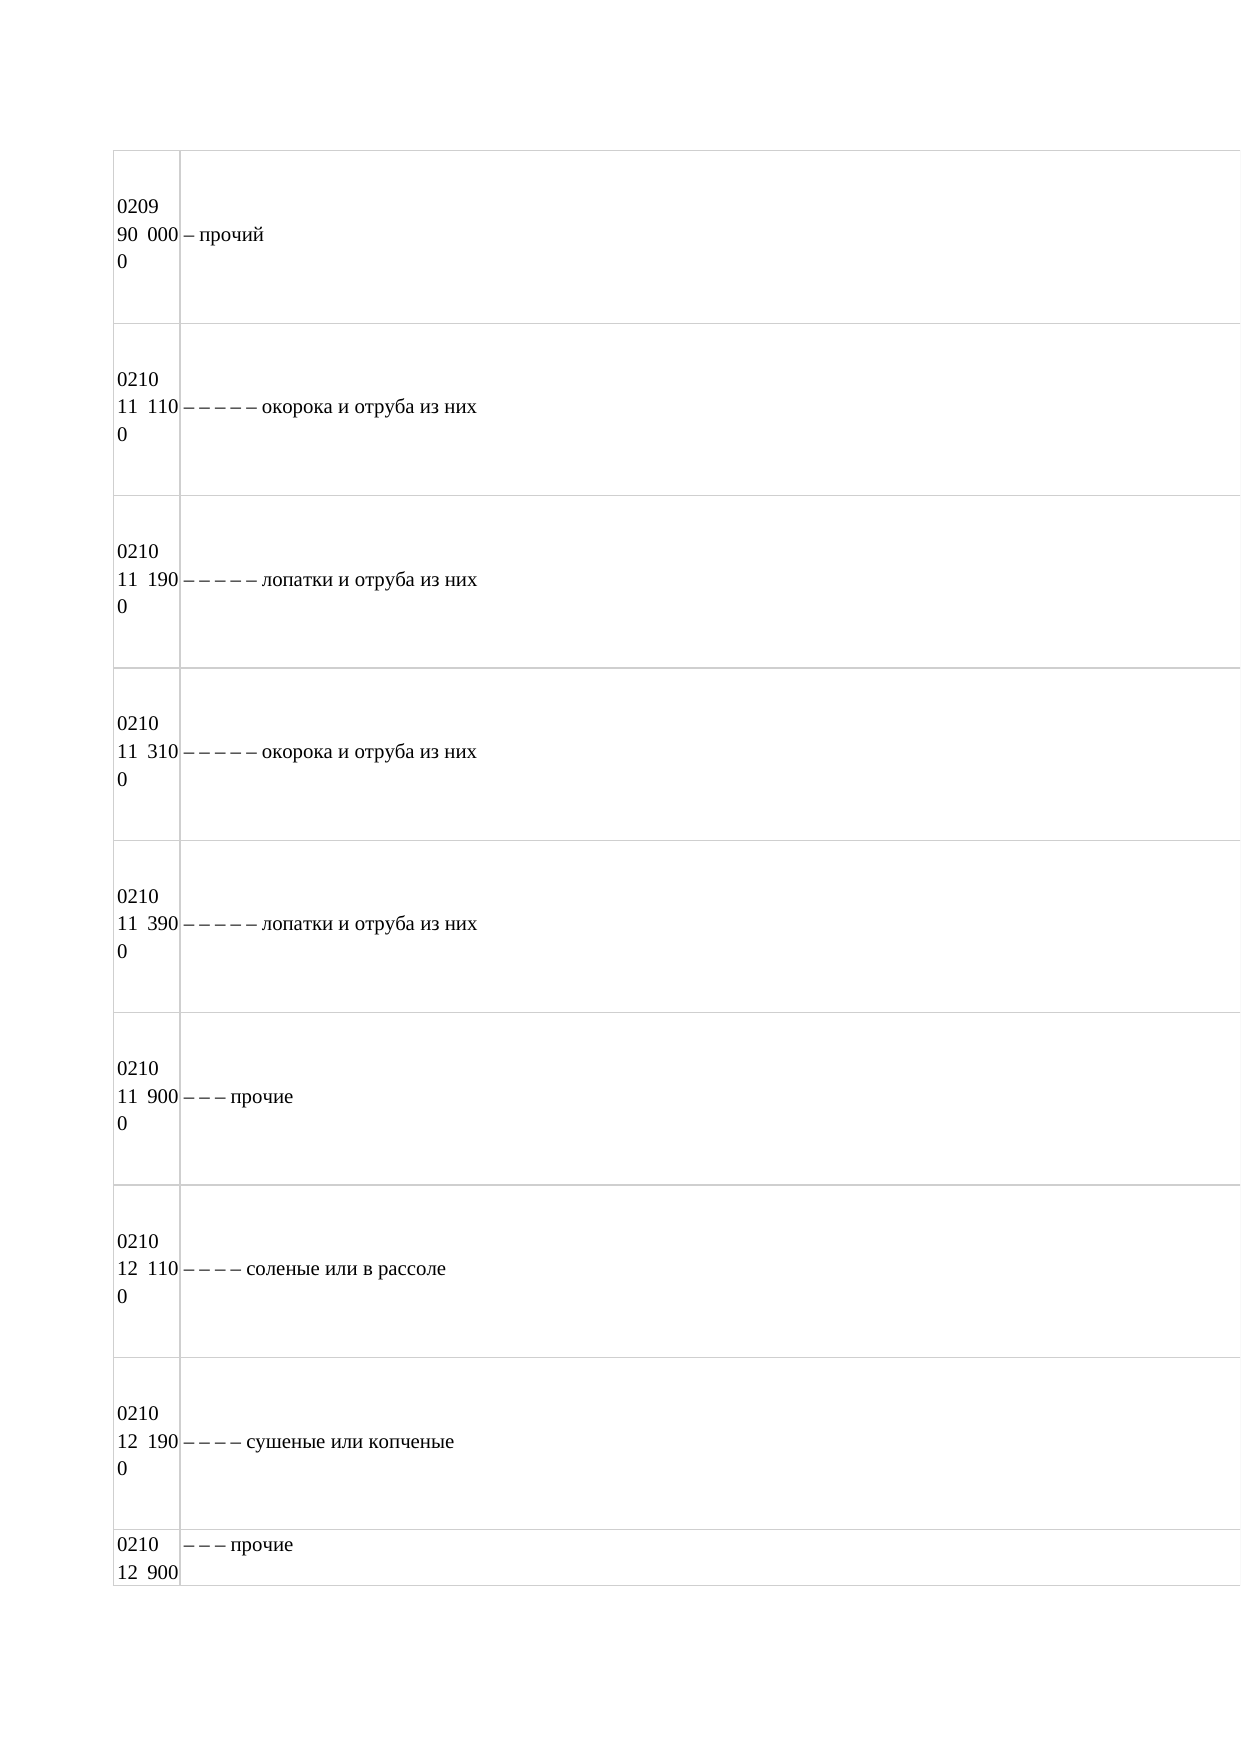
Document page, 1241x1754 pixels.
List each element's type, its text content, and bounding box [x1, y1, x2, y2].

table_cell 0210 11 190 0 [114, 496, 179, 667]
table_cell 0210 11 390 0 [114, 841, 179, 1012]
table_cell 0210 11 900 0 [114, 1013, 179, 1184]
table_cell – – – – сушеные или копченые [181, 1358, 1240, 1529]
table_cell – прочий [181, 151, 1240, 322]
table_cell 0210 12 110 0 [114, 1186, 179, 1357]
table_cell – – – прочие [181, 1530, 1240, 1585]
table_cell – – – – – окорока и отруба из них [181, 669, 1240, 839]
table_cell – – – прочие [181, 1013, 1240, 1184]
table_cell – – – – – лопатки и отруба из них [181, 841, 1240, 1012]
table_cell 0210 11 110 0 [114, 324, 179, 495]
table_cell 0210 12 190 0 [114, 1358, 179, 1529]
table_cell – – – – соленые или в рассоле [181, 1186, 1240, 1357]
table_cell 0209 90 000 0 [114, 151, 179, 322]
table_cell 0210 11 310 0 [114, 669, 179, 839]
table_cell – – – – – лопатки и отруба из них [181, 496, 1240, 667]
table_cell – – – – – окорока и отруба из них [181, 324, 1240, 495]
table_cell 0210 12 900 0 [114, 1530, 179, 1585]
